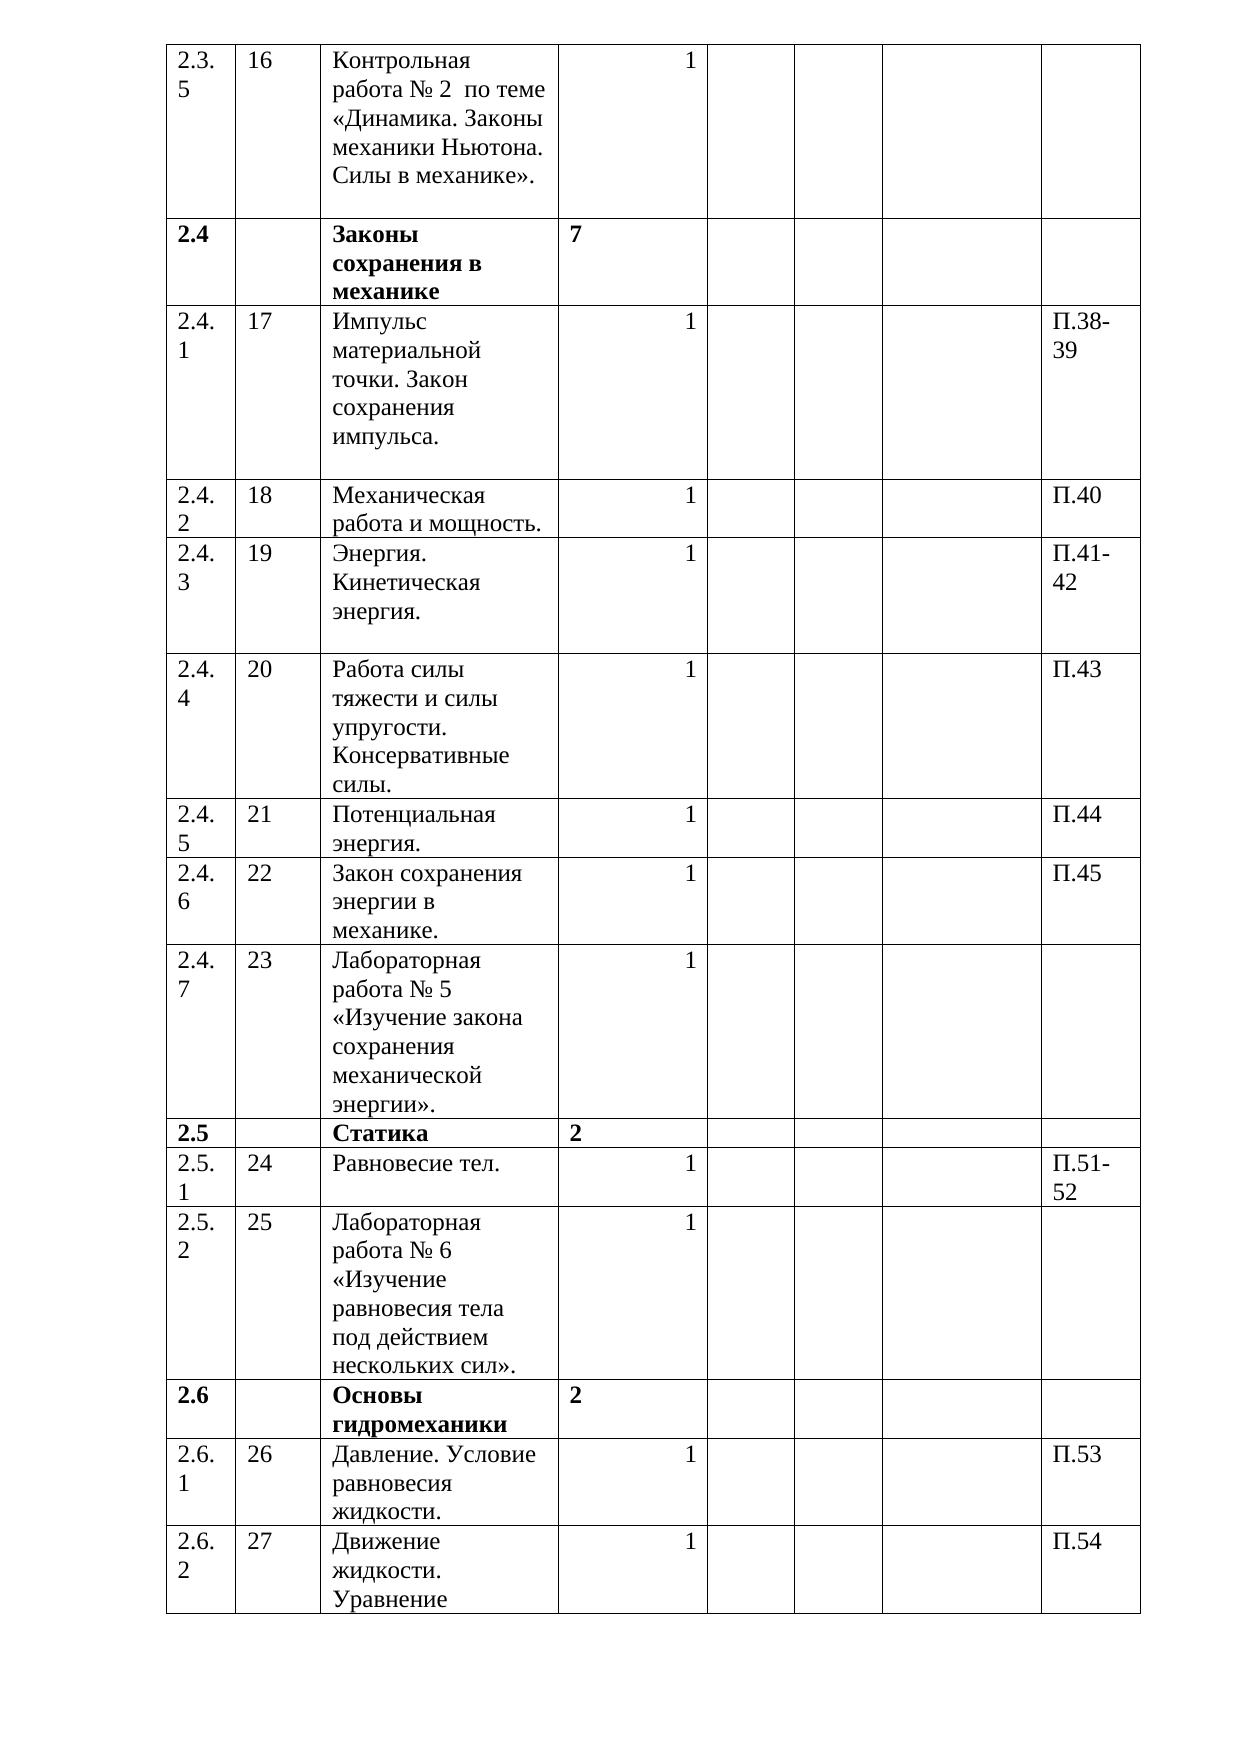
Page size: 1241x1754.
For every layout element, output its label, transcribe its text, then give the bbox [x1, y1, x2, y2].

table_cell П.51-52 [1042, 1148, 1140, 1206]
table_cell [795, 1119, 882, 1147]
table_cell [708, 219, 794, 305]
table_cell [1042, 45, 1140, 218]
table_cell [708, 799, 794, 857]
table_cell Потенциальная энергия. [321, 799, 558, 857]
table_cell 1 [559, 945, 707, 1117]
table_cell Механическая работа и мощность. [321, 480, 558, 537]
table_cell 7 [559, 219, 707, 305]
table_cell [795, 219, 882, 305]
table_cell [708, 538, 794, 653]
table_cell Равновесие тел. [321, 1148, 558, 1206]
table_cell [883, 1526, 1041, 1612]
table_cell Статика [321, 1119, 558, 1147]
table_cell [708, 654, 794, 798]
table_cell [708, 1380, 794, 1438]
table_cell П.43 [1042, 654, 1140, 798]
table_cell [795, 799, 882, 857]
table_cell [795, 45, 882, 218]
table_cell [708, 1119, 719, 1147]
table_cell 23 [236, 945, 320, 1117]
table_cell [1042, 219, 1140, 305]
table_cell Импульс материальной точки. Закон сохранения импульса. [321, 306, 558, 479]
table_cell [795, 1526, 882, 1612]
table_cell 2.4.2 [167, 480, 235, 537]
table_cell [236, 1380, 320, 1438]
table_cell 16 [236, 45, 320, 218]
table_cell 2 [559, 1119, 707, 1147]
table_cell [236, 1119, 320, 1147]
table_cell 21 [236, 799, 320, 857]
table_cell [795, 1207, 882, 1379]
table_cell 2.3.5 [167, 45, 235, 218]
table_cell 1 [559, 1439, 707, 1525]
table_cell 2.4 [167, 219, 235, 305]
table_cell [883, 654, 1041, 798]
table_cell [883, 1439, 1041, 1525]
table_cell 2.6.1 [167, 1439, 235, 1525]
table_cell 25 [236, 1207, 320, 1379]
table_cell [783, 1119, 794, 1147]
table_cell П.54 [1042, 1526, 1140, 1612]
table_cell [708, 480, 794, 537]
table_cell 1 [559, 480, 707, 537]
table_cell [708, 858, 794, 944]
table_cell [1042, 1119, 1140, 1147]
table_cell [708, 1148, 794, 1206]
table_cell 2.4.6 [167, 858, 235, 944]
table_cell [1042, 1207, 1140, 1379]
table_cell [795, 538, 882, 653]
table_cell Законы сохранения в механике [321, 219, 558, 305]
table_cell [795, 858, 882, 944]
table_cell Лабораторная работа № 5 «Изучение закона сохранения механической энергии». [321, 945, 558, 1117]
table_cell Давление. Условие равновесия жидкости. [321, 1439, 558, 1525]
table_cell [883, 1207, 1041, 1379]
table_cell Закон сохранения энергии в механике. [321, 858, 558, 944]
table_cell [1042, 945, 1140, 1117]
table_cell 1 [559, 306, 707, 479]
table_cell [321, 1526, 558, 1612]
table_cell [795, 654, 882, 798]
table_cell 2.5.2 [167, 1207, 235, 1379]
table_cell [795, 1439, 882, 1525]
table_cell [236, 219, 320, 305]
table_cell П.41-42 [1042, 538, 1140, 653]
table_cell 2.6.2 [167, 1526, 235, 1612]
table_cell [883, 799, 1041, 857]
table_cell 27 [236, 1526, 320, 1612]
table_cell [708, 306, 794, 479]
table_cell 2 [559, 1380, 707, 1438]
table_cell 2.4.3 [167, 538, 235, 653]
table_cell 2.5 [167, 1119, 235, 1147]
table_cell [883, 1380, 1041, 1438]
table_cell 22 [236, 858, 320, 944]
table_cell 17 [236, 306, 320, 479]
table_cell 1 [559, 654, 707, 798]
table_cell [883, 306, 1041, 479]
table_cell [795, 945, 882, 1117]
table_cell 2.5.1 [167, 1148, 235, 1206]
table_cell [708, 1207, 794, 1379]
table_cell [708, 1439, 794, 1525]
table_cell [1042, 1380, 1140, 1438]
table_cell [883, 945, 1041, 1117]
table_cell П.53 [1042, 1439, 1140, 1525]
table_cell [883, 1148, 1041, 1206]
table_cell 2.4.4 [167, 654, 235, 798]
table_cell Энергия. Кинетическая энергия. [321, 538, 558, 653]
table_cell [795, 1148, 882, 1206]
table_cell 19 [236, 538, 320, 653]
table_cell 20 [236, 654, 320, 798]
table_cell П.40 [1042, 480, 1140, 537]
table_cell 1 [559, 538, 707, 653]
table_cell [708, 45, 794, 218]
table_cell [795, 1380, 882, 1438]
table_cell 2.4.1 [167, 306, 235, 479]
table_cell 2.4.7 [167, 945, 235, 1117]
table_cell 1 [559, 1526, 707, 1612]
table_cell [795, 306, 882, 479]
table_cell 24 [236, 1148, 320, 1206]
table_cell 1 [559, 1148, 707, 1206]
table_cell Работа силы тяжести и силы упругости. Консервативные силы. [321, 654, 558, 798]
table_cell П.45 [1042, 858, 1140, 944]
table_cell 2.6 [167, 1380, 235, 1438]
table_cell П.38-39 [1042, 306, 1140, 479]
table_cell [883, 480, 1041, 537]
table_cell [708, 1526, 794, 1612]
table_cell 1 [559, 858, 707, 944]
table_cell [883, 1119, 1041, 1147]
table_cell [883, 45, 1041, 218]
table_cell [795, 480, 882, 537]
table_cell Контрольная работа № 2 по теме «Динамика. Законы механики Ньютона. Силы в механике». [321, 45, 558, 218]
table_cell [708, 945, 794, 1117]
table_cell П.44 [1042, 799, 1140, 857]
table_cell [883, 219, 1041, 305]
table_cell 1 [559, 45, 707, 218]
table_cell Основы гидромеханики [321, 1380, 558, 1438]
table_cell 1 [559, 1207, 707, 1379]
table_cell 2.4.5 [167, 799, 235, 857]
table_cell 26 [236, 1439, 320, 1525]
table_cell Лабораторная работа № 6 «Изучение равновесия тела под действием нескольких сил». [321, 1207, 558, 1379]
table_cell [883, 858, 1041, 944]
table_cell [883, 538, 1041, 653]
table_cell 1 [559, 799, 707, 857]
table_cell 18 [236, 480, 320, 537]
